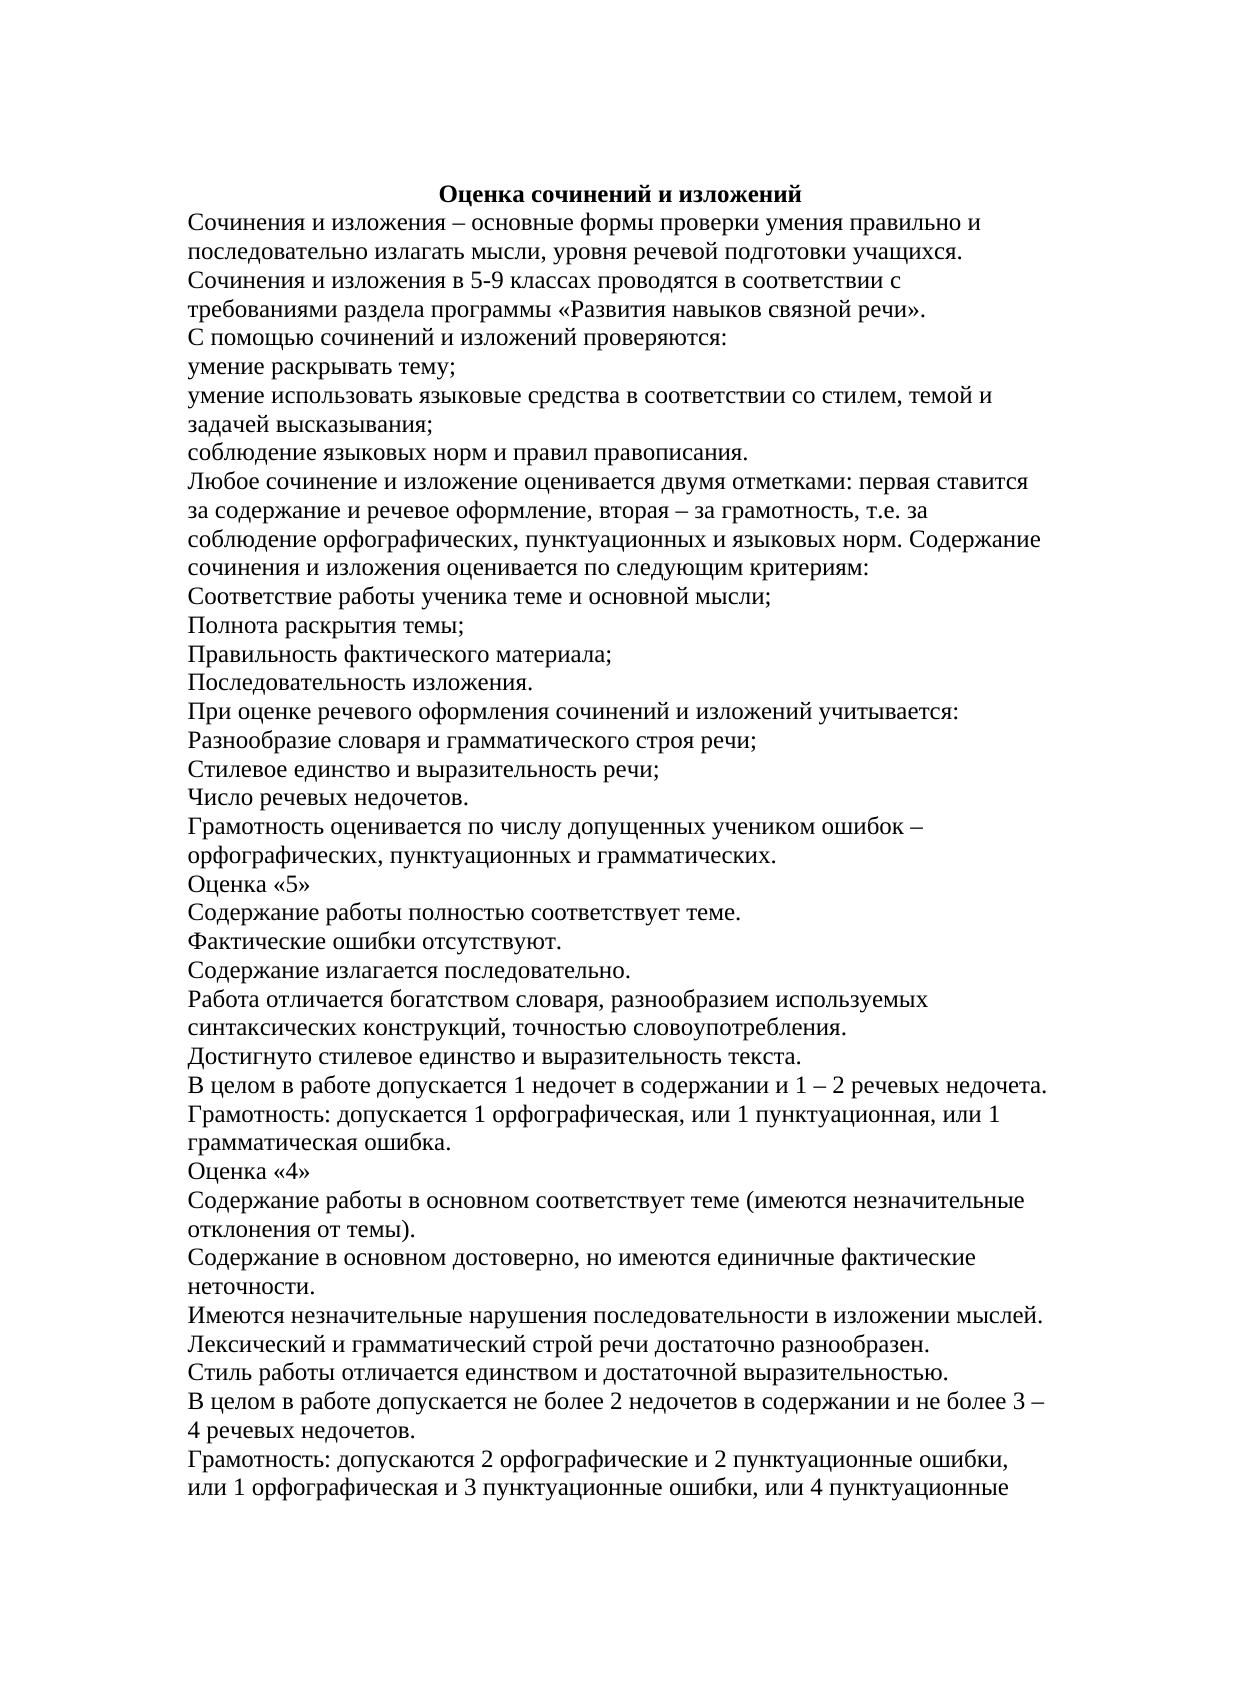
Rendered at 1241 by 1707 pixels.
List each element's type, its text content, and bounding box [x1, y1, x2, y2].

text Лексический и грамматический строй речи достаточно разнообразен. [187, 1329, 1053, 1357]
text Содержание работы в основном соответствует теме (имеются незначительные отклонения от темы). [187, 1185, 1053, 1242]
text При оценке речевого оформления сочинений и изложений учитывается: [187, 696, 1053, 725]
text Последовательность изложения. [187, 667, 1053, 696]
text соблюдение языковых норм и правил правописания. [187, 437, 1053, 466]
text Содержание в основном достоверно, но имеются единичные фактические неточности. [187, 1242, 1053, 1300]
text Полнота раскрытия темы; [187, 610, 1053, 639]
text умение использовать языковые средства в соответствии со стилем, темой и задачей высказывания; [187, 380, 1053, 437]
text Содержание работы полностью соответствует теме. [187, 897, 1053, 926]
text умение раскрывать тему; [187, 351, 1053, 380]
text Число речевых недочетов. [187, 782, 1053, 811]
text Фактические ошибки отсутствуют. [187, 926, 1053, 955]
text Сочинения и изложения в 5-9 классах проводятся в соответствии с требованиями раздела программы «Развития навыков связной речи». [187, 265, 1053, 322]
text Соответствие работы ученика теме и основной мысли; [187, 581, 1053, 610]
text Оценка «4» [187, 1156, 1053, 1185]
text В целом в работе допускается 1 недочет в содержании и 1 – 2 речевых недочета. [187, 1070, 1053, 1099]
text Работа отличается богатством словаря, разнообразием используемых синтаксических конструкций, точностью словоупотребления. [187, 984, 1053, 1041]
text Оценка сочинений и изложений [187, 179, 1053, 207]
text Любое сочинение и изложение оценивается двумя отметками: первая ставится за содержание и речевое оформление, вторая – за грамотность, т.е. за соблюдение орфографических, пунктуационных и языковых норм. Содержание сочинения и изложения оценивается по следующим критериям: [187, 466, 1053, 581]
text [187, 1444, 1053, 1501]
text Сочинения и изложения – основные формы проверки умения правильно и последовательно излагать мысли, уровня речевой подготовки учащихся. [187, 207, 1053, 265]
text В целом в работе допускается не более 2 недочетов в содержании и не более 3 – 4 речевых недочетов. [187, 1386, 1053, 1444]
text Грамотность оценивается по числу допущенных учеником ошибок – орфографических, пунктуационных и грамматических. [187, 811, 1053, 869]
text Оценка «5» [187, 869, 1053, 897]
text Имеются незначительные нарушения последовательности в изложении мыслей. [187, 1300, 1053, 1329]
text Стиль работы отличается единством и достаточной выразительностью. [187, 1357, 1053, 1386]
text Правильность фактического материала; [187, 639, 1053, 667]
text С помощью сочинений и изложений проверяются: [187, 322, 1053, 351]
text Достигнуто стилевое единство и выразительность текста. [187, 1041, 1053, 1070]
text Разнообразие словаря и грамматического строя речи; [187, 725, 1053, 754]
text Грамотность: допускается 1 орфографическая, или 1 пунктуационная, или 1 грамматическая ошибка. [187, 1099, 1053, 1156]
text Содержание излагается последовательно. [187, 955, 1053, 984]
text Стилевое единство и выразительность речи; [187, 754, 1053, 782]
